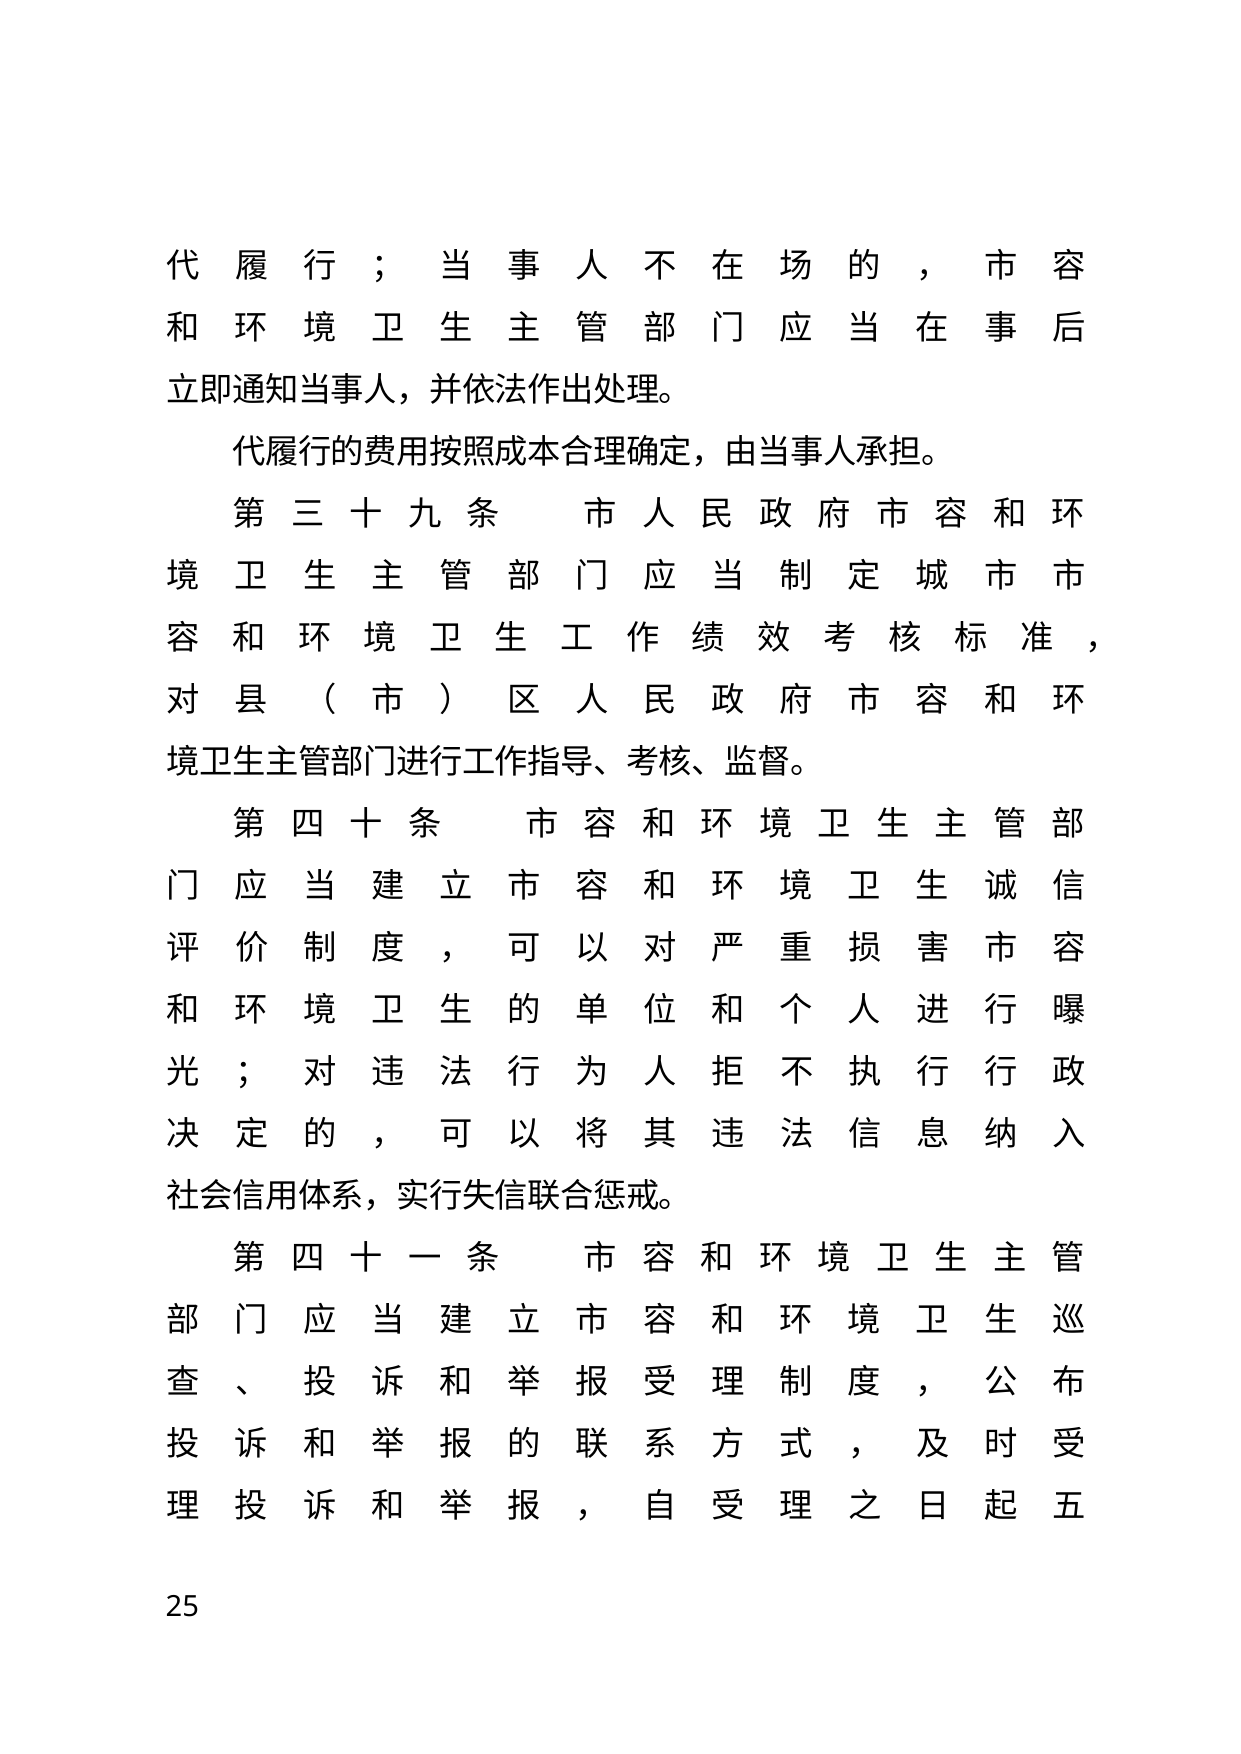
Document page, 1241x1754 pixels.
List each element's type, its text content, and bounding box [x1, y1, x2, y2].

text 代履行的费用按照成本合理确定，由当事人承担。 [167, 418, 1085, 480]
text 第四十条 市容和环境卫生主管部门应当建立市容和环境卫生诚信评价制度，可以对严重损害市容和环境卫生的单位和个人进行曝光；对违法行为人拒不执行行政决定的，可以将其违法信息纳入社会信用体系，实行失信联合惩戒。 [167, 790, 1085, 1224]
text 第三十九条 市人民政府市容和环境卫生主管部门应当制定城市市容和环境卫生工作绩效考核标准，对县（市）区人民政府市容和环境卫生主管部门进行工作指导、考核、监督。 [167, 480, 1085, 790]
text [167, 232, 1085, 418]
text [167, 1224, 1085, 1534]
